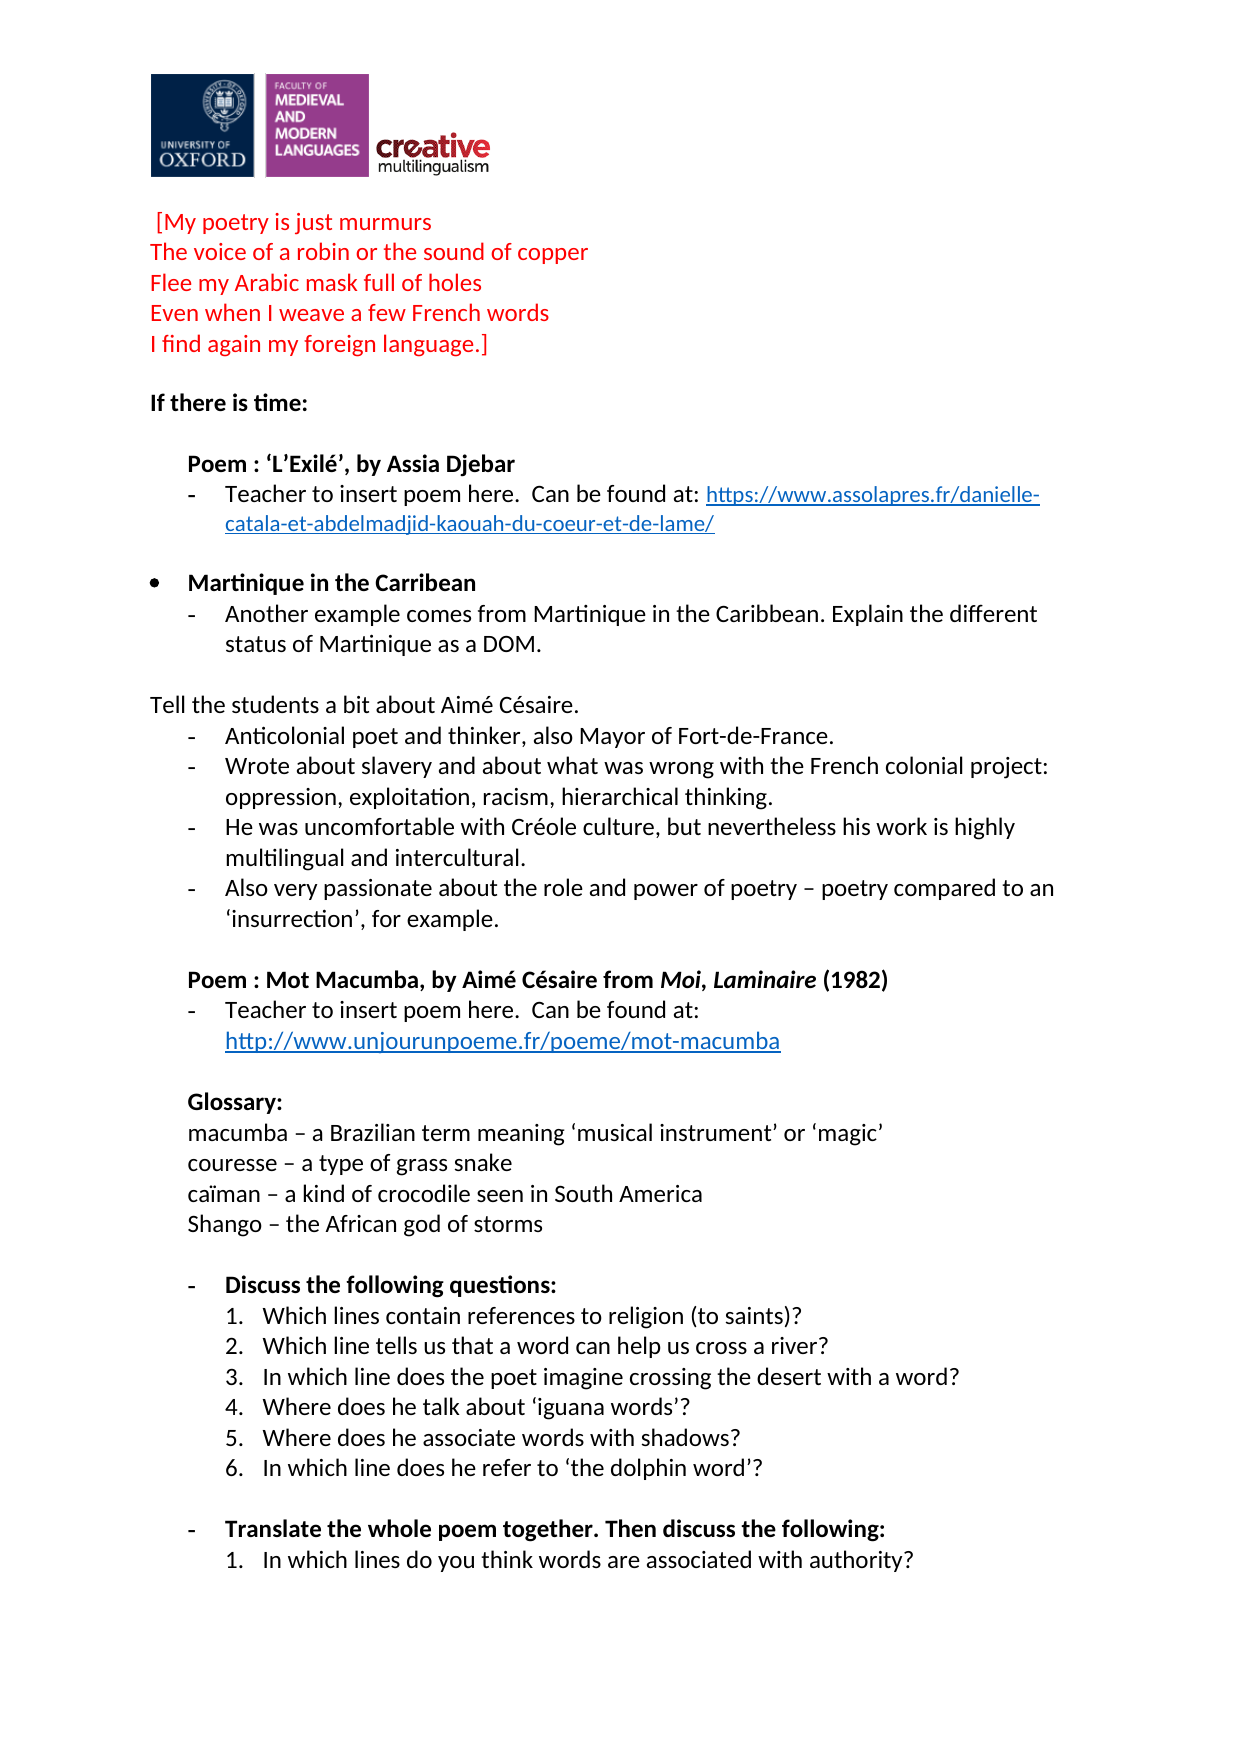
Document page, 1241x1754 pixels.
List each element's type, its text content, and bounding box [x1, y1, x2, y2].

list Anticolonial poet and thinker, also Mayor of Fort-de-France. [187, 720, 1090, 750]
list In which lines do you think words are associated with authority? [225, 1544, 1090, 1574]
list Discuss the following questions: [187, 1269, 1090, 1300]
text caïman – a kind of crocodile seen in South America [187, 1178, 1090, 1208]
text If there is time: [150, 387, 1090, 417]
list In which line does he refer to ‘the dolphin word’? [225, 1452, 1090, 1483]
text Even when I weave a few French words [150, 298, 1090, 328]
text Tell the students a bit about Aimé Césaire. [150, 689, 1090, 720]
text macumba – a Brazilian term meaning ‘musical instrument’ or ‘magic’ [187, 1117, 1090, 1147]
list Another example comes from Martinique in the Caribbean. Explain the different status of Martinique as a DOM. [187, 598, 1090, 659]
list Where does he talk about ‘iguana words’? [225, 1391, 1090, 1422]
text Glossary: [187, 1086, 1090, 1117]
list Where does he associate words with shadows? [225, 1422, 1090, 1452]
text The voice of a robin or the sound of copper [150, 237, 1090, 267]
list Teacher to insert poem here. Can be found at: http://www.unjourunpoeme.fr/poeme/mot-macumba [187, 994, 1090, 1056]
text Flee my Arabic mask full of holes [150, 267, 1090, 298]
list Wrote about slavery and about what was wrong with the French colonial project: oppression, exploitation, racism, hierarchical thinking. [187, 750, 1090, 811]
text I find again my foreign language.] [150, 328, 1090, 359]
list Martinique in the Carribean [150, 567, 1090, 598]
list Which lines contain references to religion (to saints)? [225, 1300, 1090, 1330]
picture [150, 73, 497, 178]
list Which line tells us that a word can help us cross a river? [225, 1330, 1090, 1361]
text [My poetry is just murmurs [150, 206, 1090, 237]
list Teacher to insert poem here. Can be found at: https://www.assolapres.fr/danielle-catala-et-abdelmadjid-kaouah-du-coeur-et-de-lame/ [187, 478, 1090, 537]
list Also very passionate about the role and power of poetry – poetry compared to an ‘insurrection’, for example. [187, 872, 1090, 933]
text couresse – a type of grass snake [187, 1147, 1090, 1178]
list He was uncomfortable with Créole culture, but nevertheless his work is highly multilingual and intercultural. [187, 811, 1090, 872]
text Shango – the African god of storms [187, 1208, 1090, 1239]
list In which line does the poet imagine crossing the desert with a word? [225, 1361, 1090, 1391]
text Poem : Mot Macumba, by Aimé Césaire from Moi, Laminaire (1982) [187, 964, 1090, 994]
list Translate the whole poem together. Then discuss the following: [187, 1513, 1090, 1544]
text Poem : ‘L’Exilé’, by Assia Djebar [150, 448, 1090, 478]
